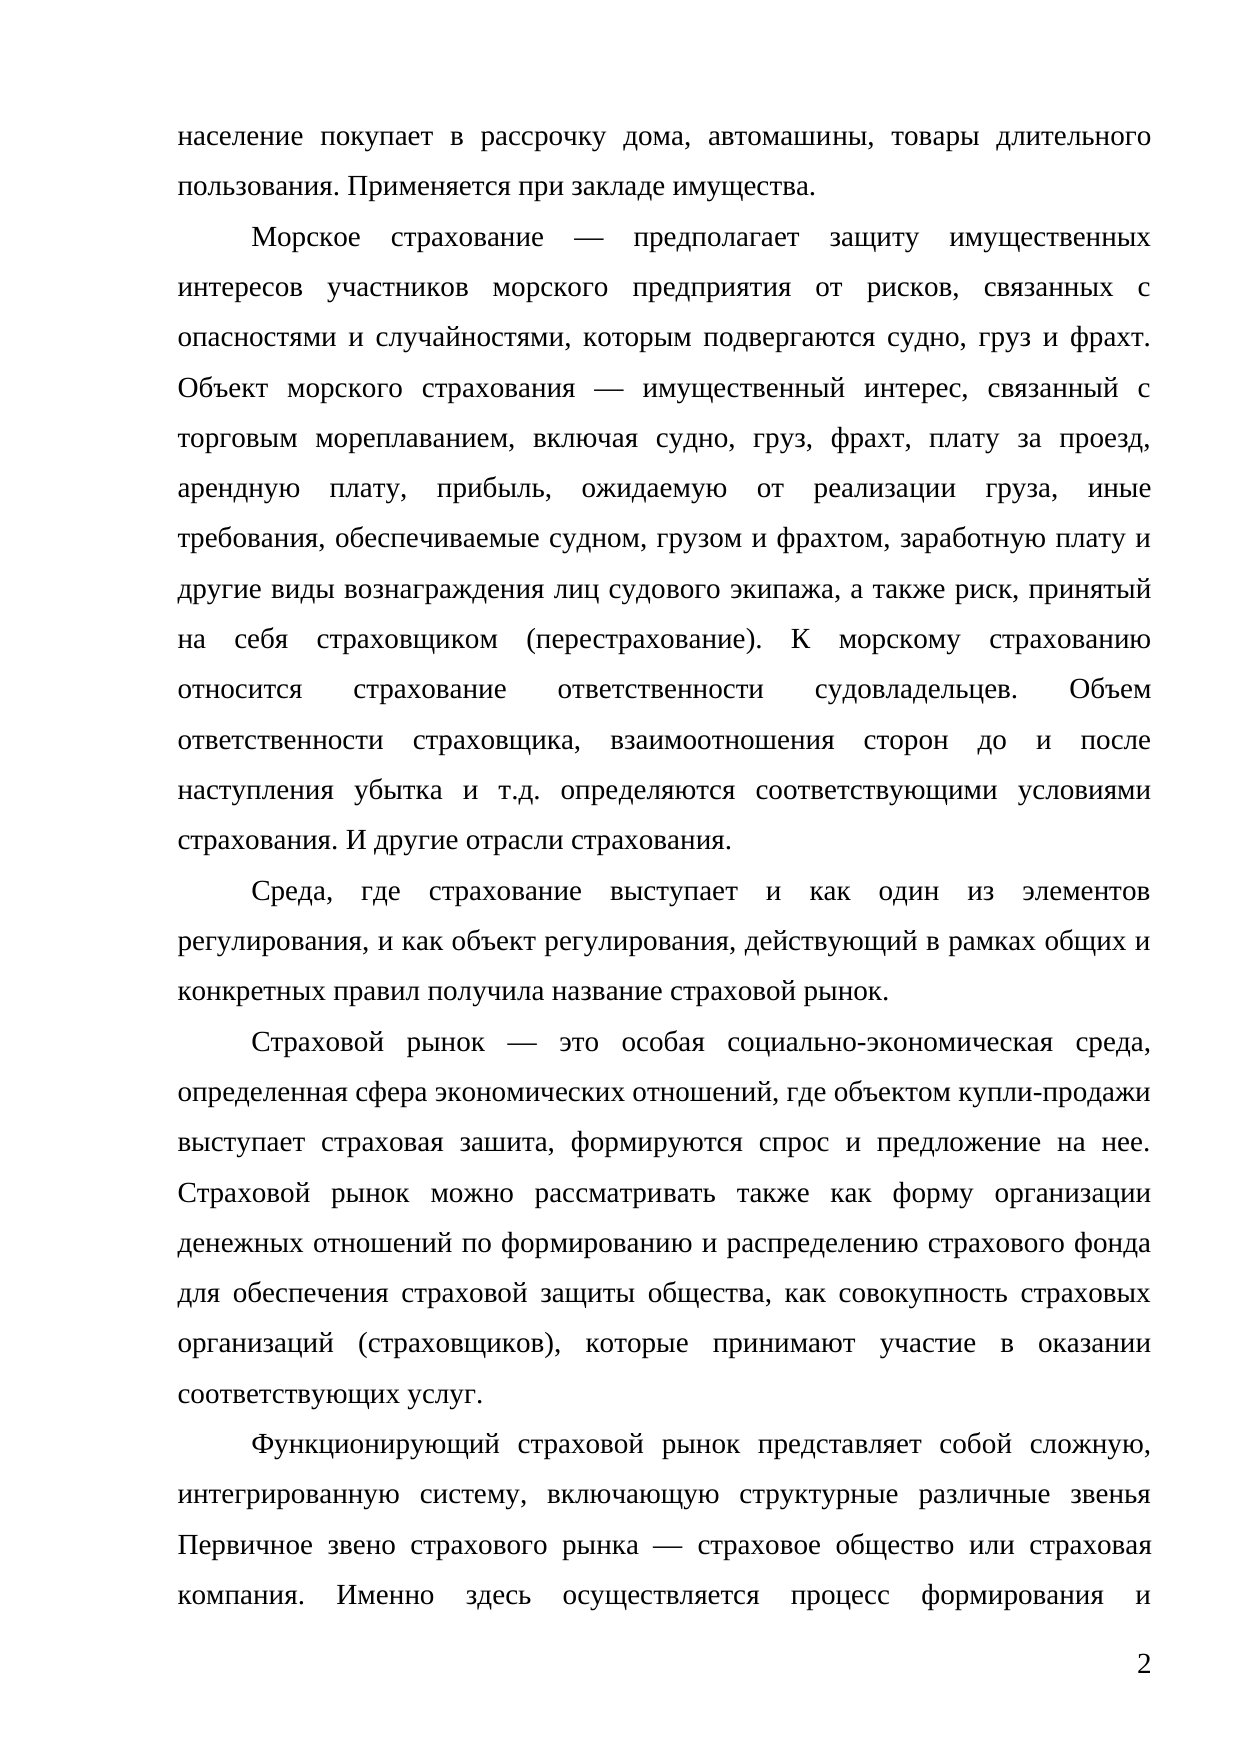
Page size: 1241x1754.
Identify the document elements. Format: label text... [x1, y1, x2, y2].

text Морское страхование — предполагает защиту имущественных интересов участников морского предприятия от рисков, связанных с опасностями и случайностями, которым подвергаются судно, груз и фрахт. Объект морского страхования — имущественный интерес, связанный с торговым мореплаванием, включая судно, груз, фрахт, плату за проезд, арендную плату, прибыль, ожидаемую от реализации груза, иные требования, обеспечиваемые судном, грузом и фрахтом, заработную плату и другие виды вознаграждения лиц судового экипажа, а также риск, принятый на себя страховщиком (перестрахование). К морскому страхованию относится страхование ответственности судовладельцев. Объем ответственности страховщика, взаимоотношения сторон до и после наступления убытка и т.д. определяются соответствующими условиями страхования. И другие отрасли страхования. [177, 219, 1152, 856]
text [177, 1426, 1152, 1611]
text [177, 118, 1152, 202]
text Среда, где страхование выступает и как один из элементов регулирования, и как объект регулирования, действующий в рамках общих и конкретных правил получила название страховой рынок. [177, 873, 1152, 1007]
text Страховой рынок — это особая социально-экономическая среда, определенная сфера экономических отношений, где объектом купли-продажи выступает страховая зашита, формируются спрос и предложение на нее. Страховой рынок можно рассматривать также как форму организации денежных отношений по формированию и распределению страхового фонда для обеспечения страховой защиты общества, как совокупность страховых организаций (страховщиков), которые принимают участие в оказании соответствующих услуг. [177, 1024, 1152, 1409]
